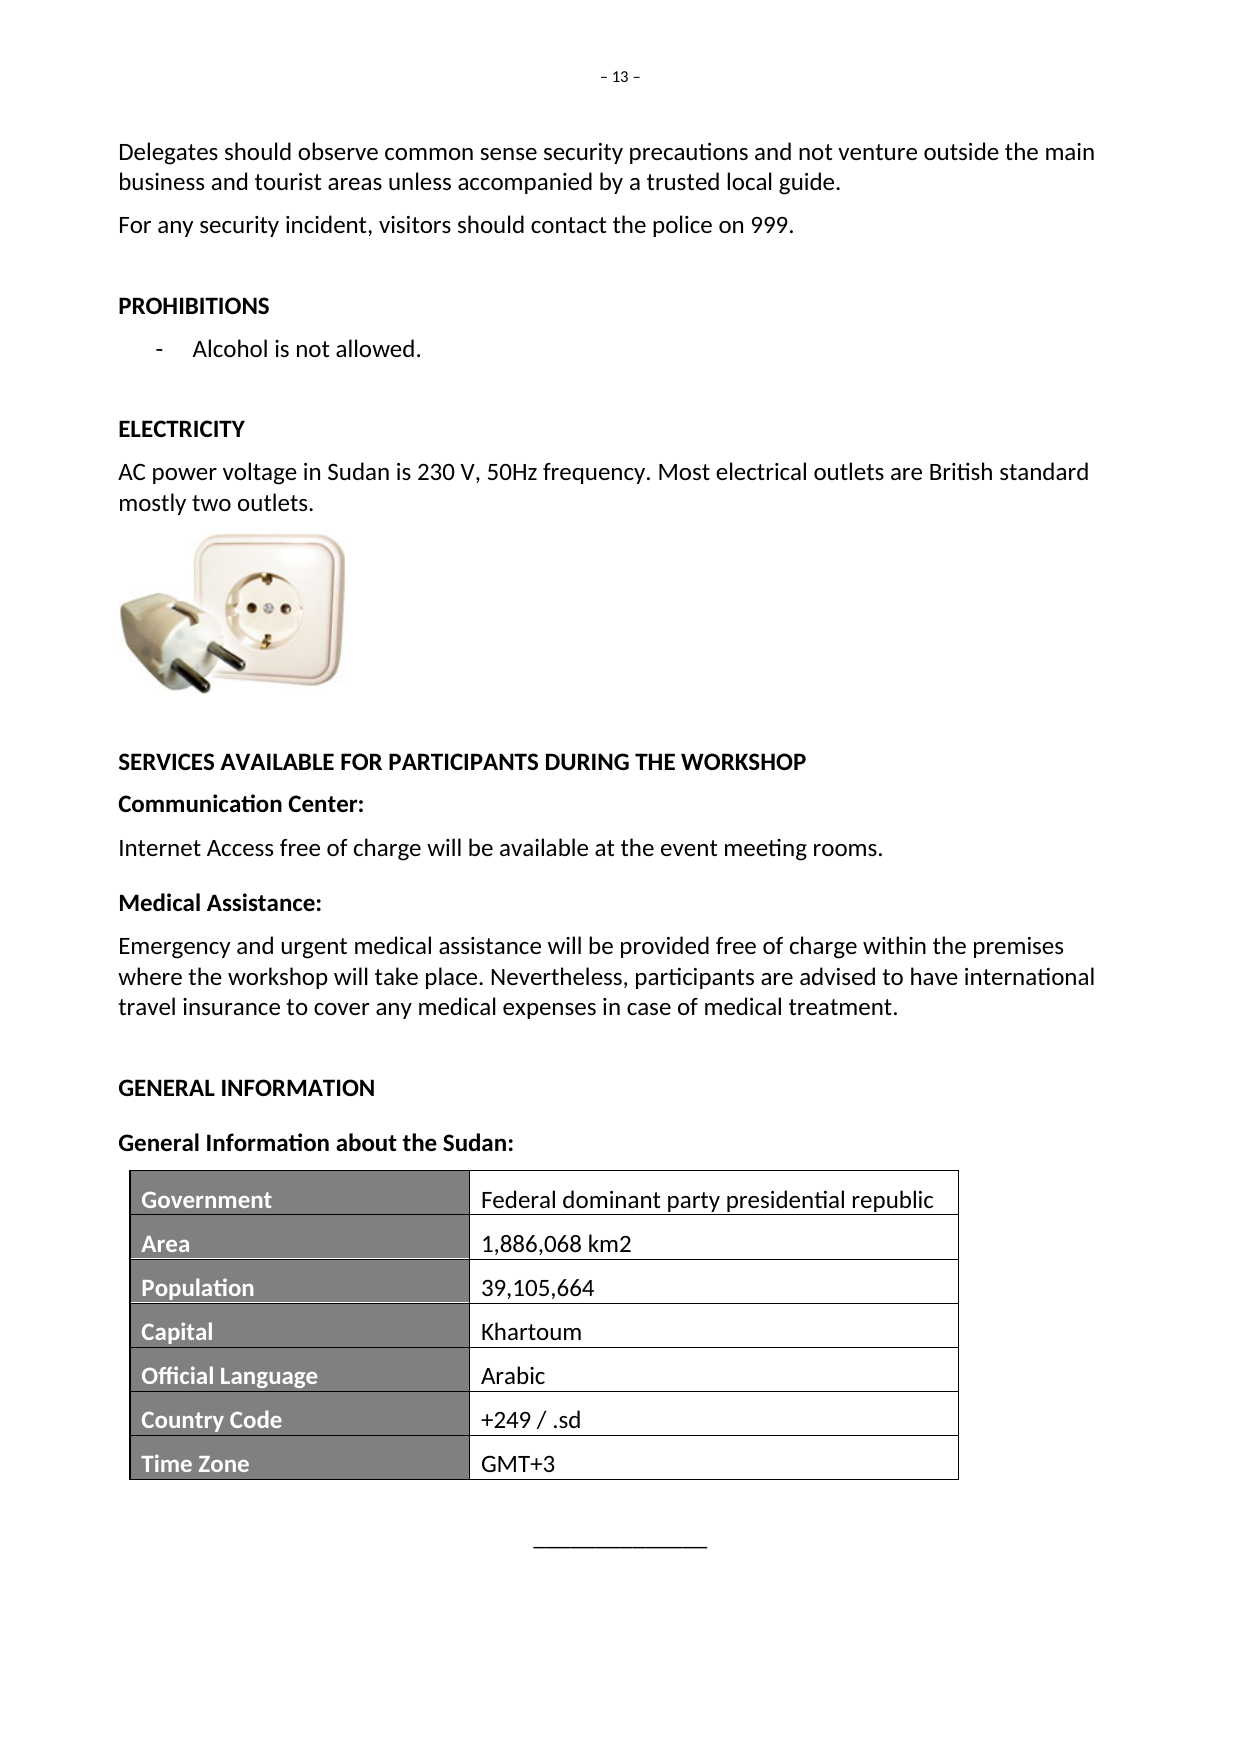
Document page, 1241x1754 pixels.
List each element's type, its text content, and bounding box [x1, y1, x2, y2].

table_header Government [131, 1171, 469, 1214]
table_cell Country Code [131, 1392, 469, 1435]
text SERVICES AVAILABLE FOR PARTICIPANTS DURING THE WORKSHOP [118, 746, 1122, 776]
text Internet Access free of charge will be available at the event meeting rooms. [118, 832, 1122, 862]
table_cell +249 / .sd [470, 1392, 958, 1435]
table_cell Official Language [131, 1348, 469, 1391]
table_cell Population [131, 1260, 469, 1302]
text ELECTRICITY [118, 413, 1122, 444]
table_cell Arabic [470, 1348, 958, 1391]
table_cell Capital [131, 1304, 469, 1347]
table_cell Area [131, 1215, 469, 1258]
table_cell Khartoum [470, 1304, 958, 1347]
table_cell GMT+3 [470, 1436, 958, 1479]
picture [118, 530, 350, 696]
text PROHIBITIONS [118, 290, 1122, 320]
text Medical Assistance: [118, 887, 1122, 918]
text GENERAL INFORMATION [118, 1072, 1122, 1102]
table_cell Time Zone [131, 1436, 469, 1479]
text Emergency and urgent medical assistance will be provided free of charge within the premises where the workshop will take place. Nevertheless, participants are advised to have international travel insurance to cover any medical expenses in case of medical treatment. [118, 930, 1122, 1022]
table_cell 1,886,068 km2 [470, 1215, 958, 1258]
table_header Federal dominant party presidential republic [470, 1171, 958, 1214]
text For any security incident, visitors should contact the police on 999. [118, 209, 1122, 240]
table_cell 39,105,664 [470, 1260, 958, 1302]
text ______________ [118, 1521, 1122, 1552]
text Communication Center: [118, 789, 1122, 819]
text Delegates should observe common sense security precautions and not venture outside the main business and tourist areas unless accompanied by a trusted local guide. [118, 136, 1122, 197]
text General Information about the Sudan: [118, 1127, 1122, 1158]
text AC power voltage in Sudan is 230 V, 50Hz frequency. Most electrical outlets are British standard mostly two outlets. [118, 456, 1122, 517]
list Alcohol is not allowed. [155, 333, 1122, 363]
